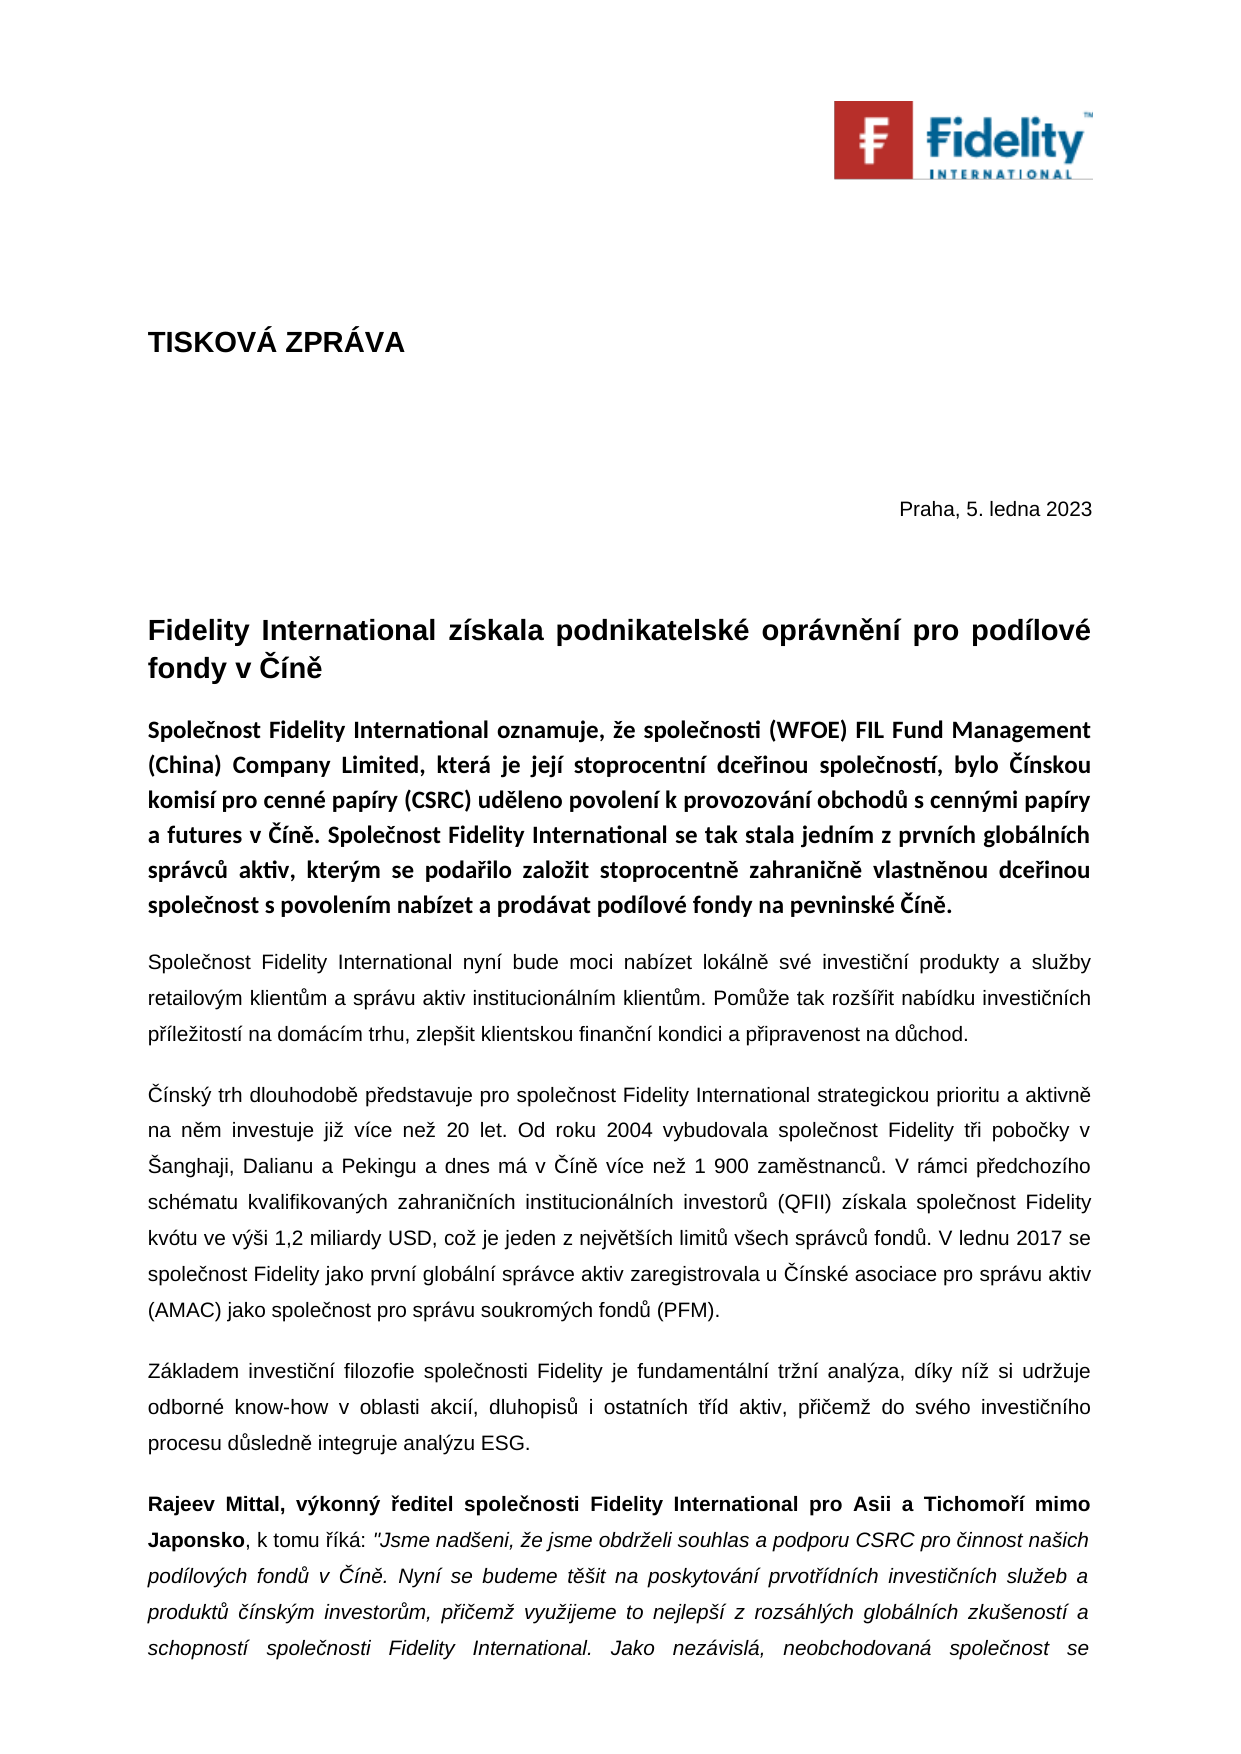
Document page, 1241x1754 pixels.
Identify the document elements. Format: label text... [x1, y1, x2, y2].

picture [833, 101, 1093, 181]
text Základem investiční filozofie společnosti Fidelity je fundamentální tržní analýza, díky níž si udržuje odborné know-how v oblasti akcií, dluhopisů i ostatních tříd aktiv, přičemž do svého investičního procesu důsledně integruje analýzu ESG. [148, 1359, 1092, 1455]
text Praha, 5. ledna 2023 [148, 466, 1092, 520]
text Fidelity International získala podnikatelské oprávnění pro podílové fondy v Číně [148, 612, 1092, 684]
text Společnost Fidelity International nyní bude moci nabízet lokálně své investiční produkty a služby retailovým klientům a správu aktiv institucionálním klientům. Pomůže tak rozšířit nabídku investičních příležitostí na domácím trhu, zlepšit klientskou finanční kondici a připravenost na důchod. [148, 949, 1092, 1045]
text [148, 1492, 1092, 1659]
text TISKOVÁ ZPRÁVA [148, 325, 1092, 358]
text Společnost Fidelity International oznamuje, že společnosti (WFOE) FIL Fund Management (China) Company Limited, která je její stoprocentní dceřinou společností, bylo Čínskou komisí pro cenné papíry (CSRC) uděleno povolení k provozování obchodů s cennými papíry a futures v Číně. Společnost Fidelity International se tak stala jedním z prvních globálních správců aktiv, kterým se podařilo založit stoprocentně zahraničně vlastněnou dceřinou společnost s povolením nabízet a prodávat podílové fondy na pevninské Číně. [148, 714, 1092, 920]
text Čínský trh dlouhodobě představuje pro společnost Fidelity International strategickou prioritu a aktivně na něm investuje již více než 20 let. Od roku 2004 vybudovala společnost Fidelity tři pobočky v Šanghaji, Dalianu a Pekingu a dnes má v Číně více než 1 900 zaměstnanců. V rámci předchozího schématu kvalifikovaných zahraničních institucionálních investorů (QFII) získala společnost Fidelity kvótu ve výši 1,2 miliardy USD, což je jeden z největších limitů všech správců fondů. V lednu 2017 se společnost Fidelity jako první globální správce aktiv zaregistrovala u Čínské asociace pro správu aktiv (AMAC) jako společnost pro správu soukromých fondů (PFM). [148, 1082, 1092, 1322]
